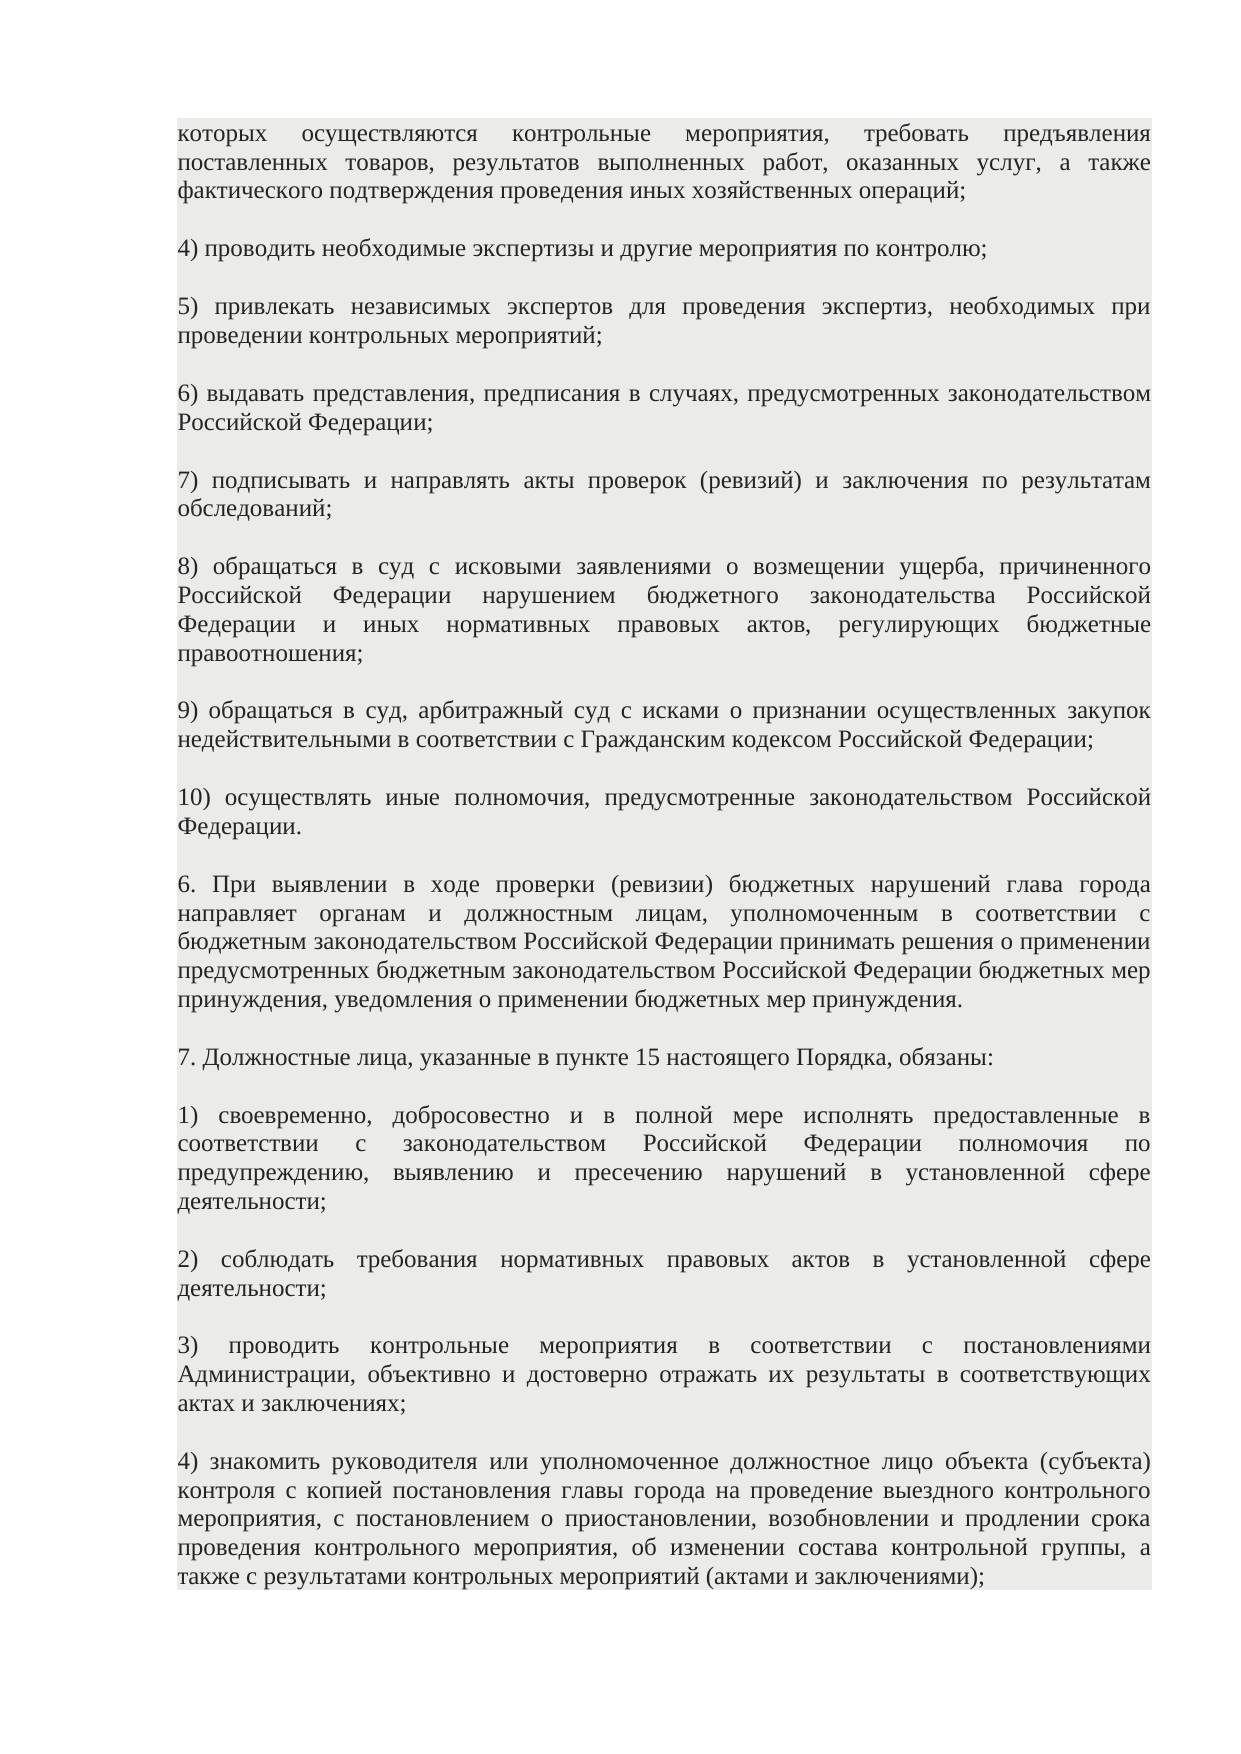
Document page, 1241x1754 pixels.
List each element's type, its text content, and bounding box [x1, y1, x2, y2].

text 7. Должностные лица, указанные в пункте 15 настоящего Порядка, обязаны: [177, 1042, 1152, 1071]
text 2) соблюдать требования нормативных правовых актов в установленной сфере деятельности; [177, 1244, 1152, 1301]
text 6) выдавать представления, предписания в случаях, предусмотренных законодательством Российской Федерации; [177, 378, 1152, 436]
text 9) обращаться в суд, арбитражный суд с исками о признании осуществленных закупок недействительными в соответствии с Гражданским кодексом Российской Федерации; [177, 696, 1152, 753]
text 10) осуществлять иные полномочия, предусмотренные законодательством Российской Федерации. [177, 782, 1152, 840]
text 5) привлекать независимых экспертов для проведения экспертиз, необходимых при проведении контрольных мероприятий; [177, 291, 1152, 349]
text 3) проводить контрольные мероприятия в соответствии с постановлениями Администрации, объективно и достоверно отражать их результаты в соответствующих актах и заключениях; [177, 1331, 1152, 1417]
text 6. При выявлении в ходе проверки (ревизии) бюджетных нарушений глава города направляет органам и должностным лицам, уполномоченным в соответствии с бюджетным законодательством Российской Федерации принимать решения о применении предусмотренных бюджетным законодательством Российской Федерации бюджетных мер принуждения, уведомления о применении бюджетных мер принуждения. [177, 869, 1152, 1013]
text 8) обращаться в суд с исковыми заявлениями о возмещении ущерба, причиненного Российской Федерации нарушением бюджетного законодательства Российской Федерации и иных нормативных правовых актов, регулирующих бюджетные правоотношения; [177, 551, 1152, 666]
text 1) своевременно, добросовестно и в полной мере исполнять предоставленные в соответствии с законодательством Российской Федерации полномочия по предупреждению, выявлению и пресечению нарушений в установленной сфере деятельности; [177, 1100, 1152, 1215]
text 4) знакомить руководителя или уполномоченное должностное лицо объекта (субъекта) контроля с копией постановления главы города на проведение выездного контрольного мероприятия, с постановлением о приостановлении, возобновлении и продлении срока проведения контрольного мероприятия, об изменении состава контрольной группы, а также с результатами контрольных мероприятий (актами и заключениями); [177, 1446, 1152, 1590]
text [177, 118, 1152, 204]
text 4) проводить необходимые экспертизы и другие мероприятия по контролю; [177, 233, 1152, 262]
text 7) подписывать и направлять акты проверок (ревизий) и заключения по результатам обследований; [177, 465, 1152, 522]
